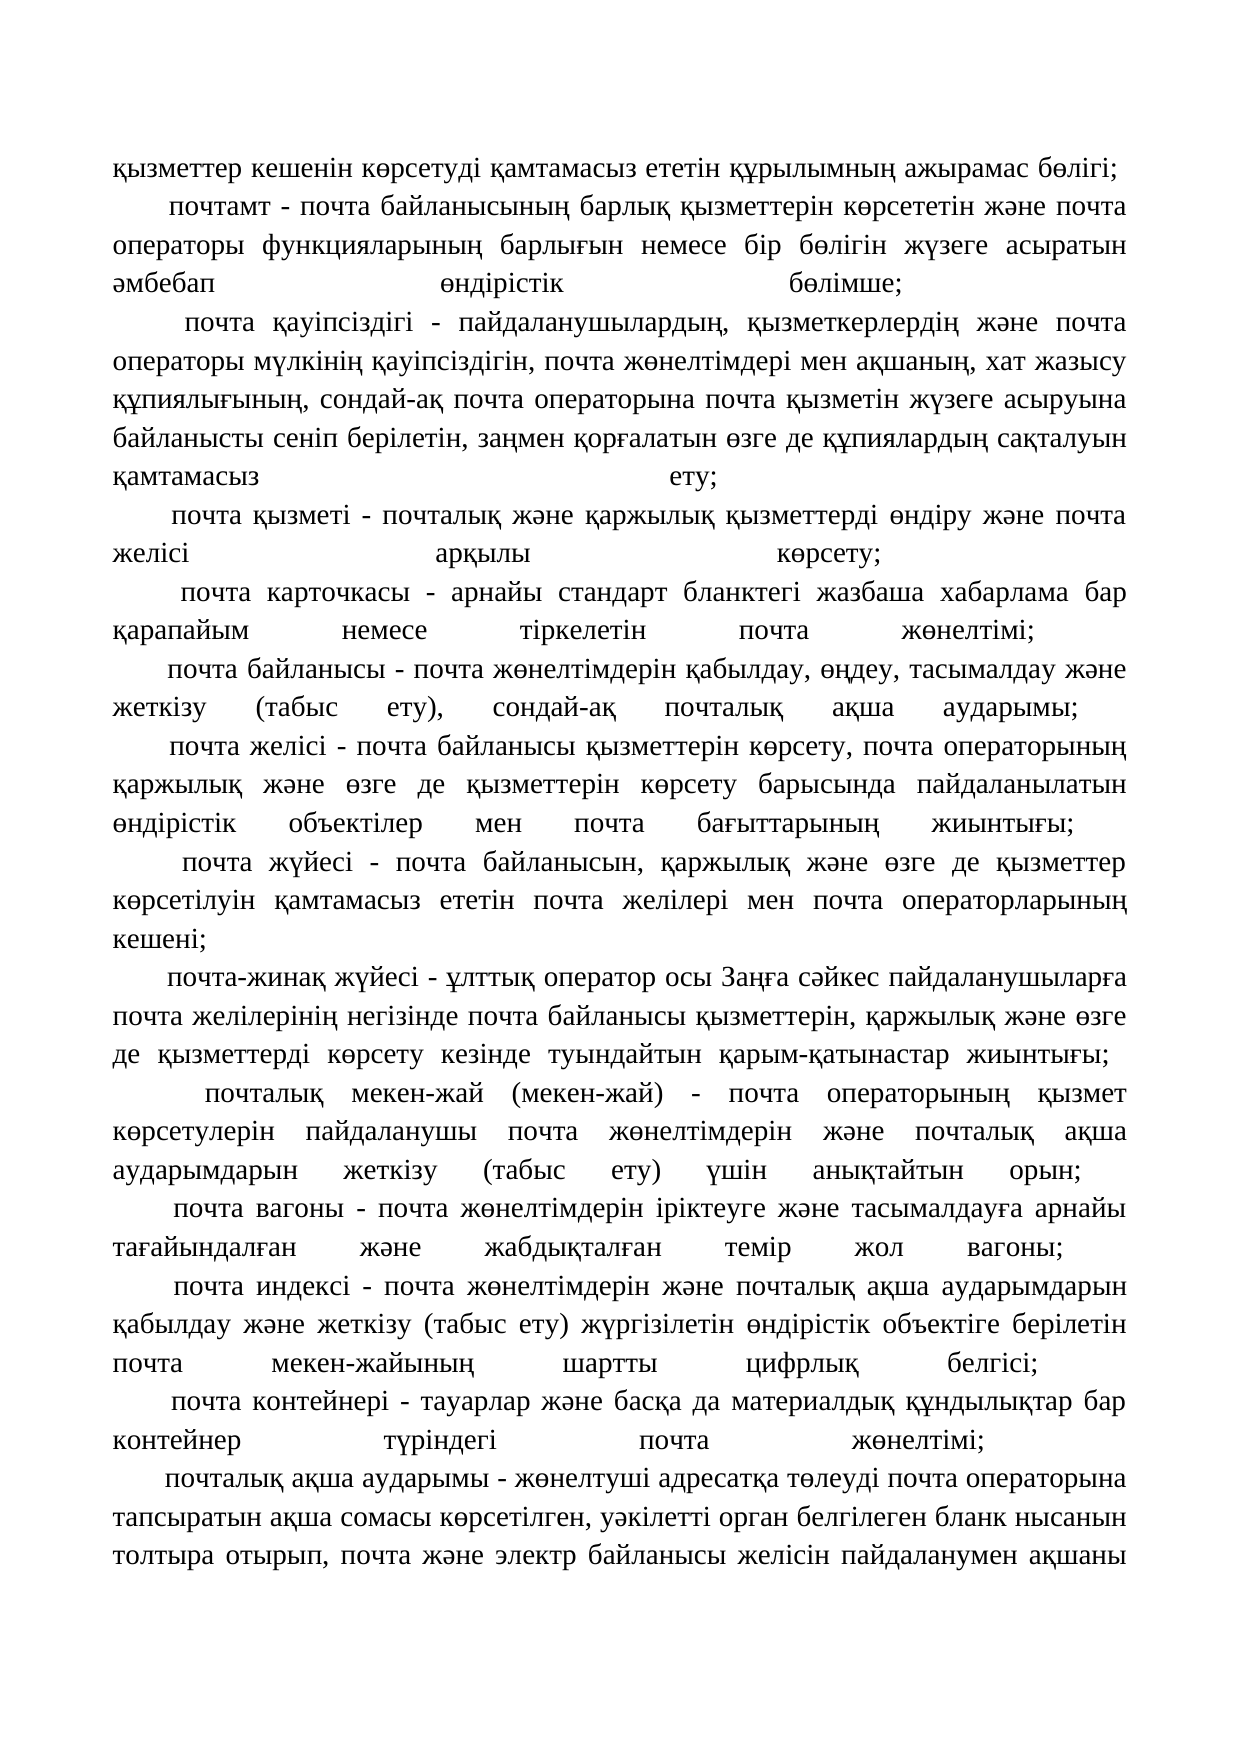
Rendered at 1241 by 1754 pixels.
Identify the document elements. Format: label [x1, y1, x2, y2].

text [112, 150, 1128, 1571]
